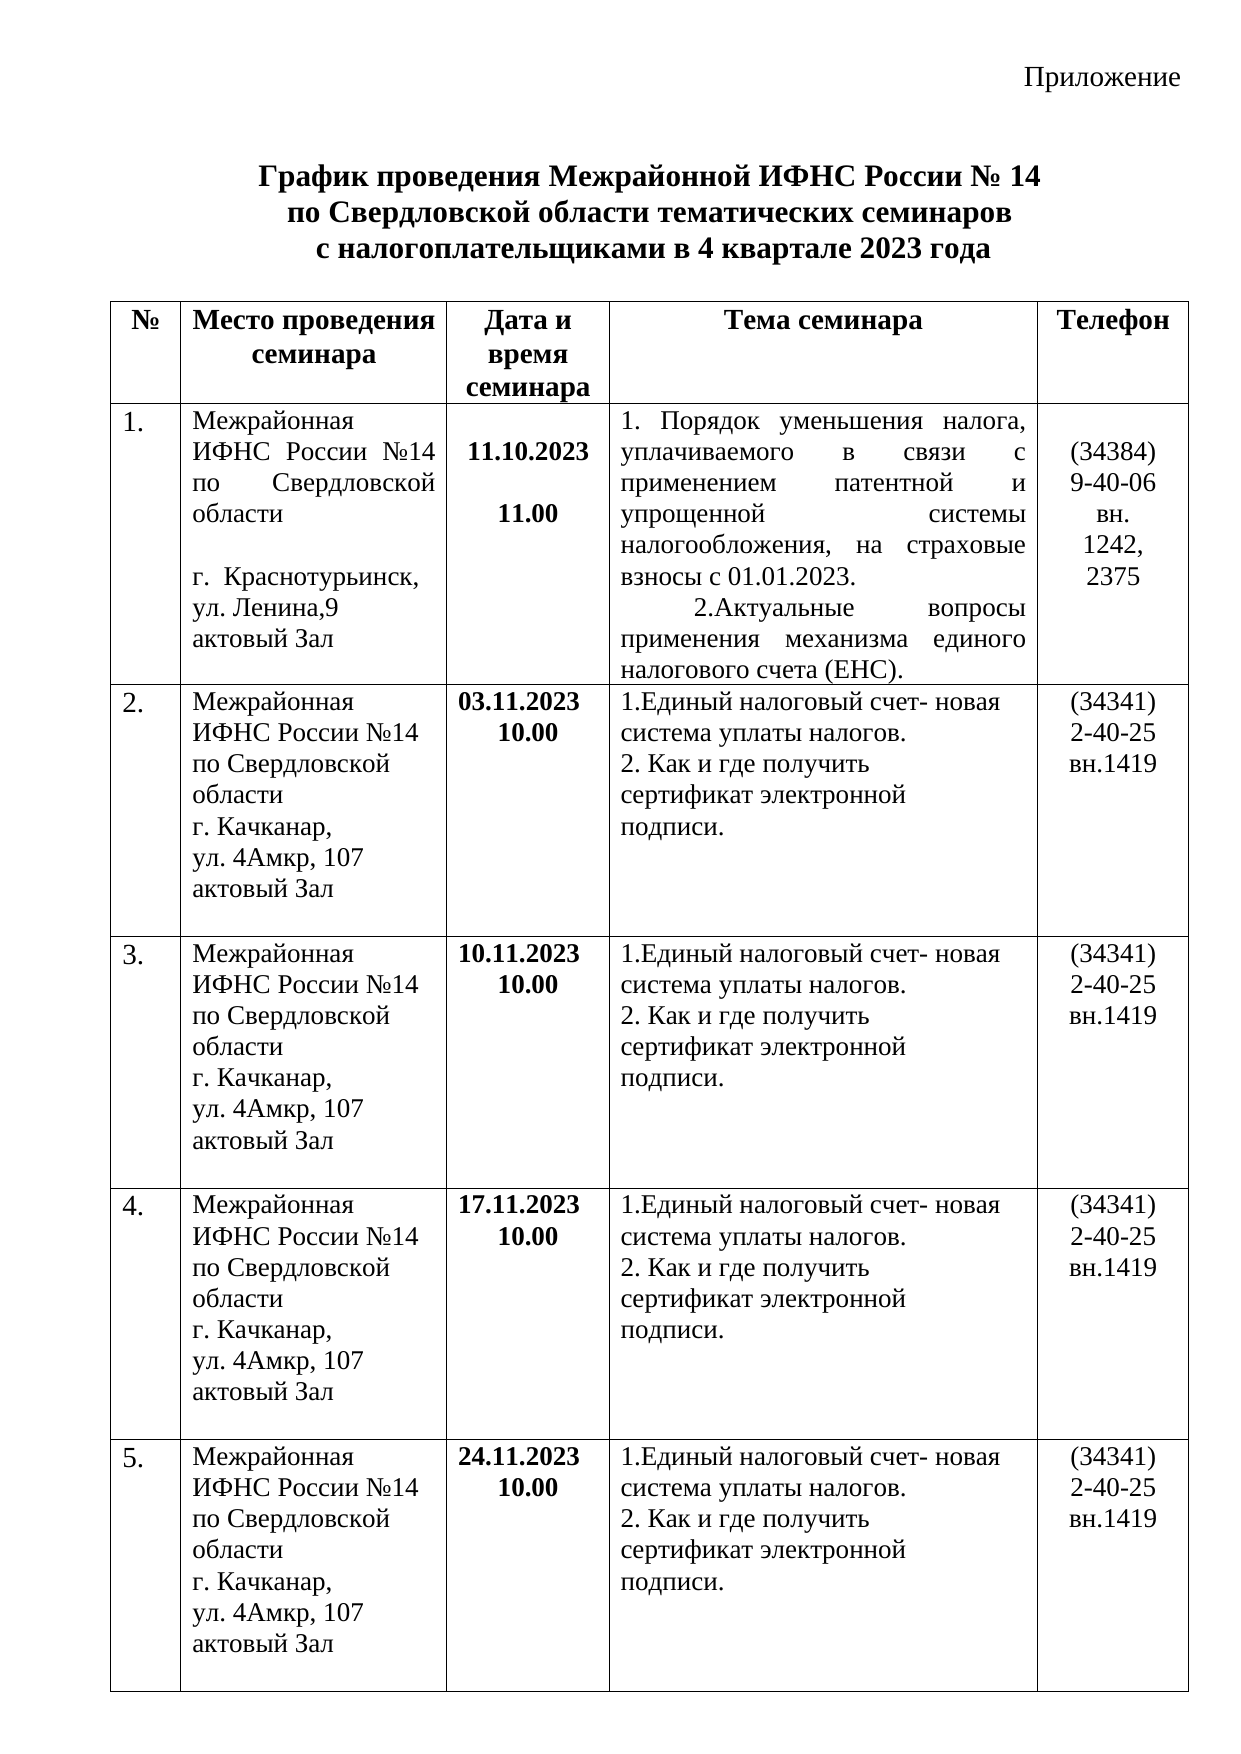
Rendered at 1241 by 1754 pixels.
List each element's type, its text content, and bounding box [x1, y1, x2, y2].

table_cell 5. [111, 1440, 180, 1691]
table_header Дата и время семинара [447, 302, 609, 403]
table_cell Межрайонная ИФНС России №14 по Свердловской области г. Краснотурьинск, ул. Ленина,9 актовый Зал [181, 404, 446, 684]
text по Свердловской области тематических семинаров [118, 193, 1181, 229]
table_cell Межрайонная ИФНС России №14 по Свердловской области г. Качканар, ул. 4Амкр, 107 актовый Зал [181, 1189, 446, 1439]
table_cell Межрайонная ИФНС России №14 по Свердловской области г. Качканар, ул. 4Амкр, 107 актовый Зал [181, 1440, 446, 1691]
table_header Место проведения семинара [181, 302, 446, 403]
table_cell 24.11.2023 10.00 [447, 1440, 609, 1691]
text с налогоплательщиками в 4 квартале 2023 года [118, 229, 1181, 265]
table_cell (34341) 2-40-25 вн.1419 [1038, 685, 1188, 936]
table_cell 17.11.2023 10.00 [447, 1189, 609, 1439]
table_cell Межрайонная ИФНС России №14 по Свердловской области г. Качканар, ул. 4Амкр, 107 актовый Зал [181, 937, 446, 1187]
table_header № [111, 302, 180, 403]
table_cell 1.Единый налоговый счет- новая система уплаты налогов. 2. Как и где получить сертификат электронной подписи. [610, 685, 1037, 936]
text Приложение [118, 59, 1181, 93]
table_cell (34341) 2-40-25 вн.1419 [1038, 1440, 1188, 1691]
table_cell 1.Единый налоговый счет- новая система уплаты налогов. 2. Как и где получить сертификат электронной подписи. [610, 1440, 1037, 1691]
text График проведения Межрайонной ИФНС России № 14 [118, 157, 1181, 193]
table_cell 1.Единый налоговый счет- новая система уплаты налогов. 2. Как и где получить сертификат электронной подписи. [610, 937, 1037, 1187]
table_cell 11.10.2023 11.00 [447, 404, 609, 684]
table_cell 10.11.2023 10.00 [447, 937, 609, 1187]
table_cell (34384) 9-40-06 вн. 1242, 2375 [1038, 404, 1188, 684]
table_header Телефон [1038, 302, 1188, 403]
table_header Тема семинара [610, 302, 1037, 403]
table_cell 2. [111, 685, 180, 936]
table_cell 1.Единый налоговый счет- новая система уплаты налогов. 2. Как и где получить сертификат электронной подписи. [610, 1189, 1037, 1439]
table_cell Межрайонная ИФНС России №14 по Свердловской области г. Качканар, ул. 4Амкр, 107 актовый Зал [181, 685, 446, 936]
table_cell 1. [111, 404, 180, 684]
table_cell (34341) 2-40-25 вн.1419 [1038, 1189, 1188, 1439]
table_cell 03.11.2023 10.00 [447, 685, 609, 936]
table_cell 1. Порядок уменьшения налога, уплачиваемого в связи с применением патентной и упрощенной системы налогообложения, на страховые взносы с 01.01.2023. 2.Актуальные вопросы применения механизма единого налогового счета (ЕНС). [610, 404, 1037, 684]
table_cell (34341) 2-40-25 вн.1419 [1038, 937, 1188, 1187]
table_cell 4. [111, 1189, 180, 1439]
table_cell 3. [111, 937, 180, 1187]
